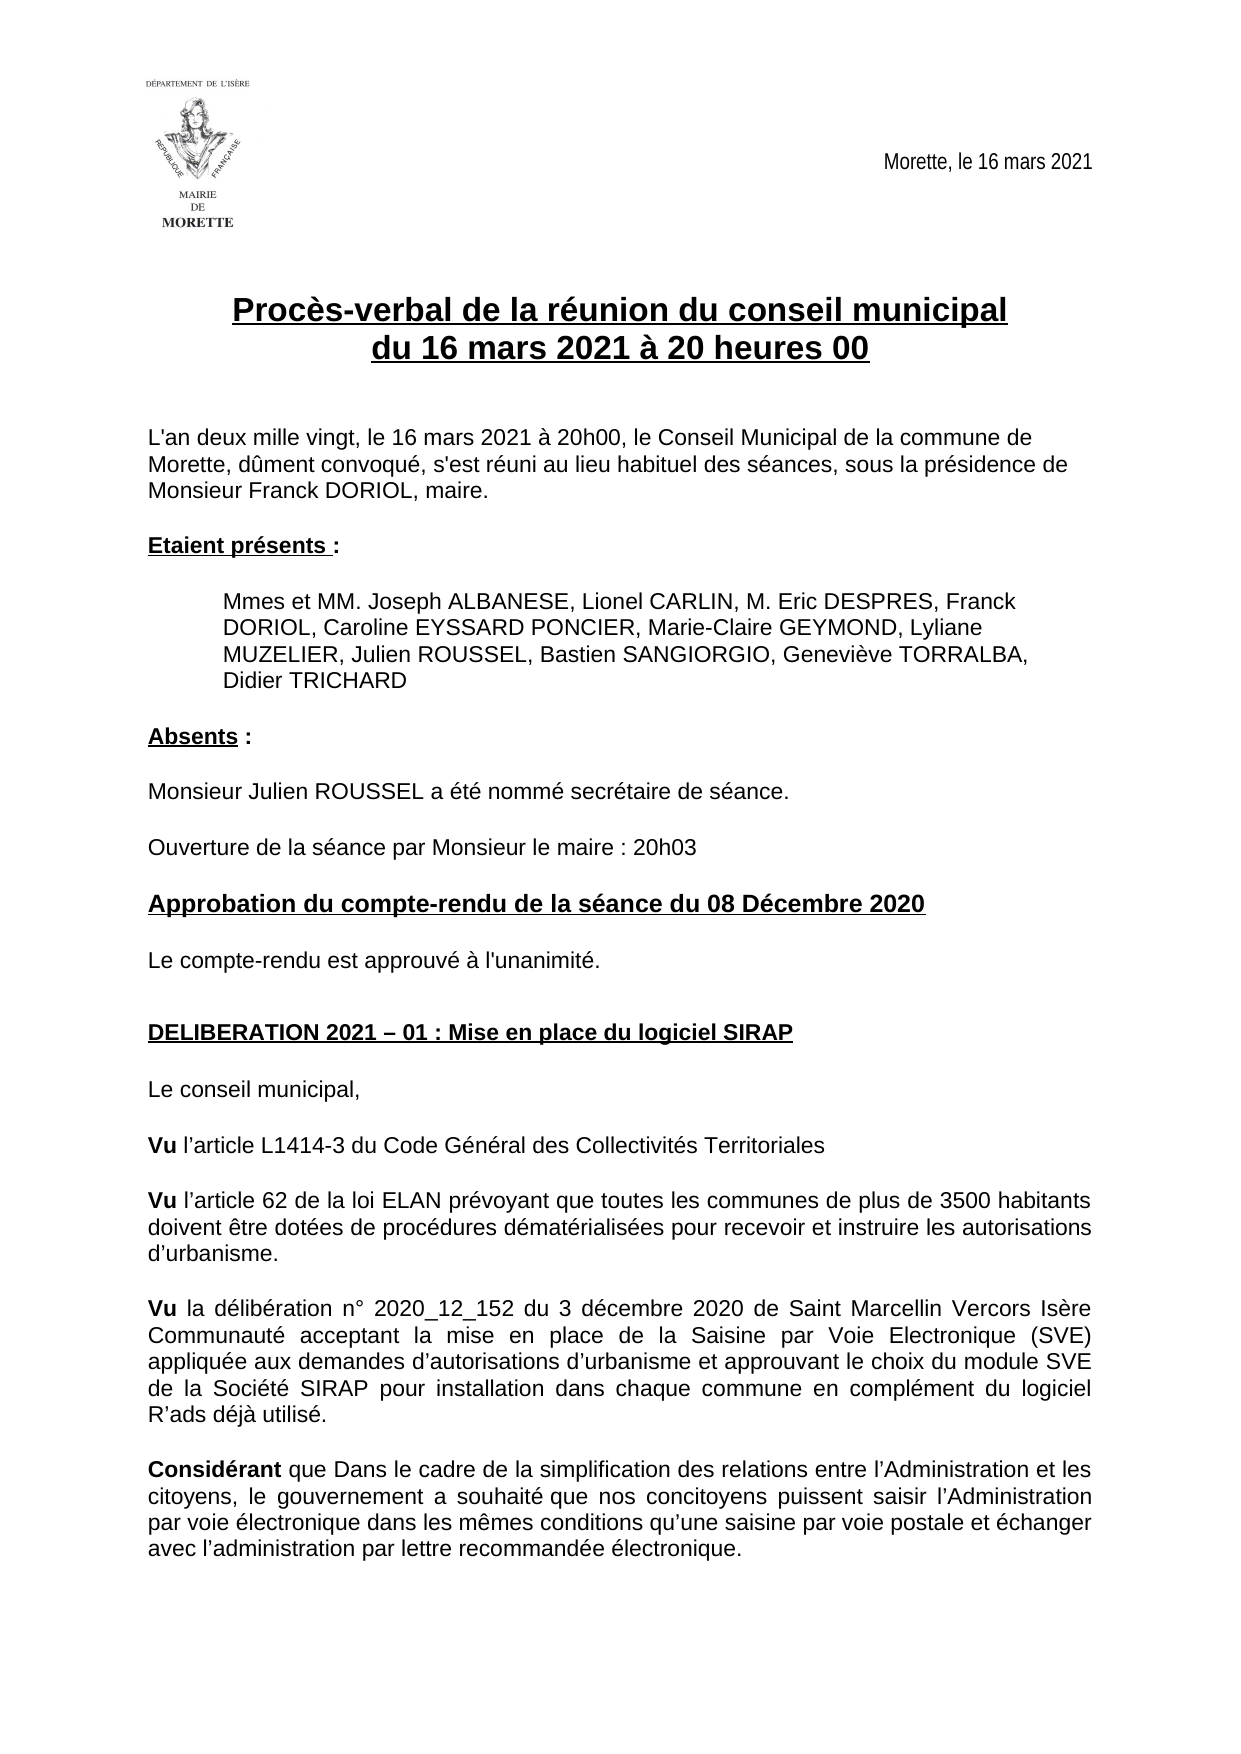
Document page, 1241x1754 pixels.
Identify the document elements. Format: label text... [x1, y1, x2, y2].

text Morette, le 16 mars 2021 [270, 148, 1093, 174]
text Absents : [148, 723, 1093, 749]
text Considérant que Dans le cadre de la simplification des relations entre l’Administration et les citoyens, le gouvernement a souhaité que nos concitoyens puissent saisir l’Administration par voie électronique dans les mêmes conditions qu’une saisine par voie postale et échanger avec l’administration par lettre recommandée électronique. [148, 1456, 1093, 1562]
text Vu l’article L1414-3 du Code Général des Collectivités Territoriales [148, 1132, 1093, 1158]
text Vu l’article 62 de la loi ELAN prévoyant que toutes les communes de plus de 3500 habitants doivent être dotées de procédures dématérialisées pour recevoir et instruire les autorisations d’urbanisme. [148, 1187, 1093, 1266]
text Le conseil municipal, [148, 1076, 1093, 1102]
text Etaient présents : [148, 532, 1093, 559]
text Ouverture de la séance par Monsieur le maire : 20h03 [148, 834, 1093, 860]
text Procès-verbal de la réunion du conseil municipal [148, 289, 1093, 328]
text Approbation du compte-rendu de la séance du 08 Décembre 2020 [148, 889, 1093, 918]
text du 16 mars 2021 à 20 heures 00 [148, 328, 1093, 366]
text Le compte-rendu est approuvé à l'unanimité. [148, 947, 1093, 973]
text L'an deux mille vingt, le 16 mars 2021 à 20h00, le Conseil Municipal de la commune de Morette, dûment convoqué, s'est réuni au lieu habituel des séances, sous la présidence de Monsieur Franck DORIOL, maire. [148, 424, 1093, 503]
text Mmes et MM. Joseph ALBANESE, Lionel CARLIN, M. Eric DESPRES, Franck DORIOL, Caroline EYSSARD PONCIER, Marie-Claire GEYMOND, Lyliane MUZELIER, Julien ROUSSEL, Bastien SANGIORGIO, Geneviève TORRALBA, Didier TRICHARD [223, 588, 1093, 693]
text DELIBERATION 2021 – 01 : Mise en place du logiciel SIRAP [148, 1018, 1111, 1045]
text Vu la délibération n° 2020_12_152 du 3 décembre 2020 de Saint Marcellin Vercors Isère Communauté acceptant la mise en place de la Saisine par Voie Electronique (SVE) appliquée aux demandes d’autorisations d’urbanisme et approuvant le choix du module SVE de la Société SIRAP pour installation dans chaque commune en complément du logiciel R’ads déjà utilisé. [148, 1295, 1093, 1427]
text Monsieur Julien ROUSSEL a été nommé secrétaire de séance. [148, 778, 1093, 804]
